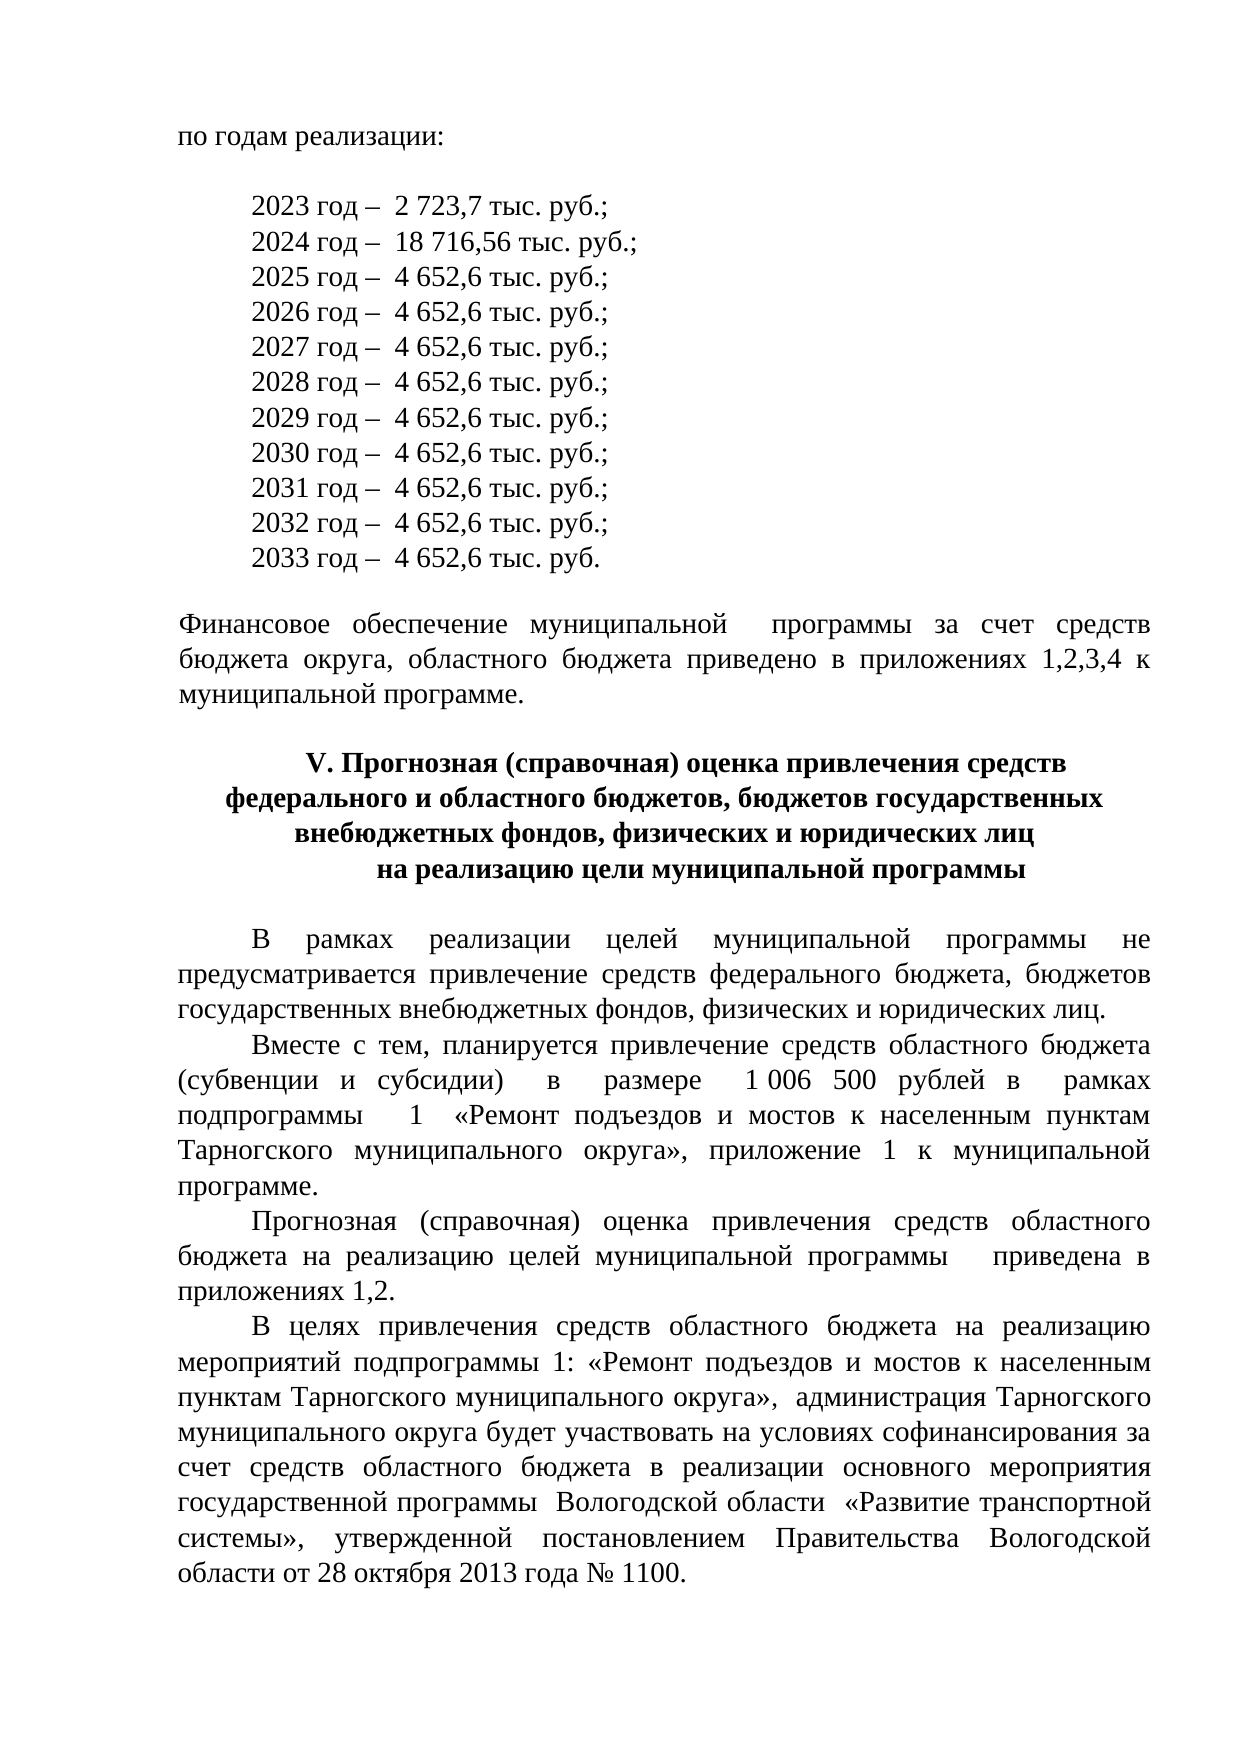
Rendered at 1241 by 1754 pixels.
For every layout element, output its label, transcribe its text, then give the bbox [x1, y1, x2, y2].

text 2032 год – 4 652,6 тыс. руб.; [177, 505, 1152, 539]
text В целях привлечения средств областного бюджета на реализацию мероприятий подпрограммы 1: «Ремонт подъездов и мостов к населенным пунктам Тарногского муниципального округа», администрация Тарногского муниципального округа будет участвовать на условиях софинансирования за счет средств областного бюджета в реализации основного мероприятия государственной программы Вологодской области «Развитие транспортной системы», утвержденной постановлением Правительства Вологодской области от 28 октября 2013 года № 1100. [177, 1308, 1152, 1588]
text В рамках реализации целей муниципальной программы не предусматривается привлечение средств федерального бюджета, бюджетов государственных внебюджетных фондов, физических и юридических лиц. [177, 921, 1152, 1025]
text 2028 год – 4 652,6 тыс. руб.; [177, 364, 1152, 398]
text 2033 год – 4 652,6 тыс. руб. [177, 541, 1152, 574]
text 2030 год – 4 652,6 тыс. руб.; [177, 435, 1152, 468]
text Финансовое обеспечение муниципальной программы за счет средств бюджета округа, областного бюджета приведено в приложениях 1,2,3,4 к муниципальной программе. [178, 606, 1152, 710]
text 2024 год – 18 716,56 тыс. руб.; [177, 224, 1152, 257]
text V. Прогнозная (справочная) оценка привлечения средств [177, 745, 1152, 779]
text на реализацию цели муниципальной программы [177, 851, 1152, 884]
text 2026 год – 4 652,6 тыс. руб.; [177, 294, 1152, 328]
text 2025 год – 4 652,6 тыс. руб.; [177, 259, 1152, 292]
text 2023 год – 2 723,7 тыс. руб.; [177, 188, 1152, 222]
text 2029 год – 4 652,6 тыс. руб.; [177, 400, 1152, 433]
text 2027 год – 4 652,6 тыс. руб.; [177, 329, 1152, 363]
text федерального и областного бюджетов, бюджетов государственных внебюджетных фондов, физических и юридических лиц [177, 780, 1152, 849]
text Прогнозная (справочная) оценка привлечения средств областного бюджета на реализацию целей муниципальной программы приведена в приложениях 1,2. [177, 1203, 1152, 1307]
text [177, 118, 1152, 152]
text Вместе с тем, планируется привлечение средств областного бюджета (субвенции и субсидии) в размере 1 006 500 рублей в рамках подпрограммы 1 «Ремонт подъездов и мостов к населенным пунктам Тарногского муниципального округа», приложение 1 к муниципальной программе. [177, 1027, 1152, 1201]
text 2031 год – 4 652,6 тыс. руб.; [177, 470, 1152, 504]
